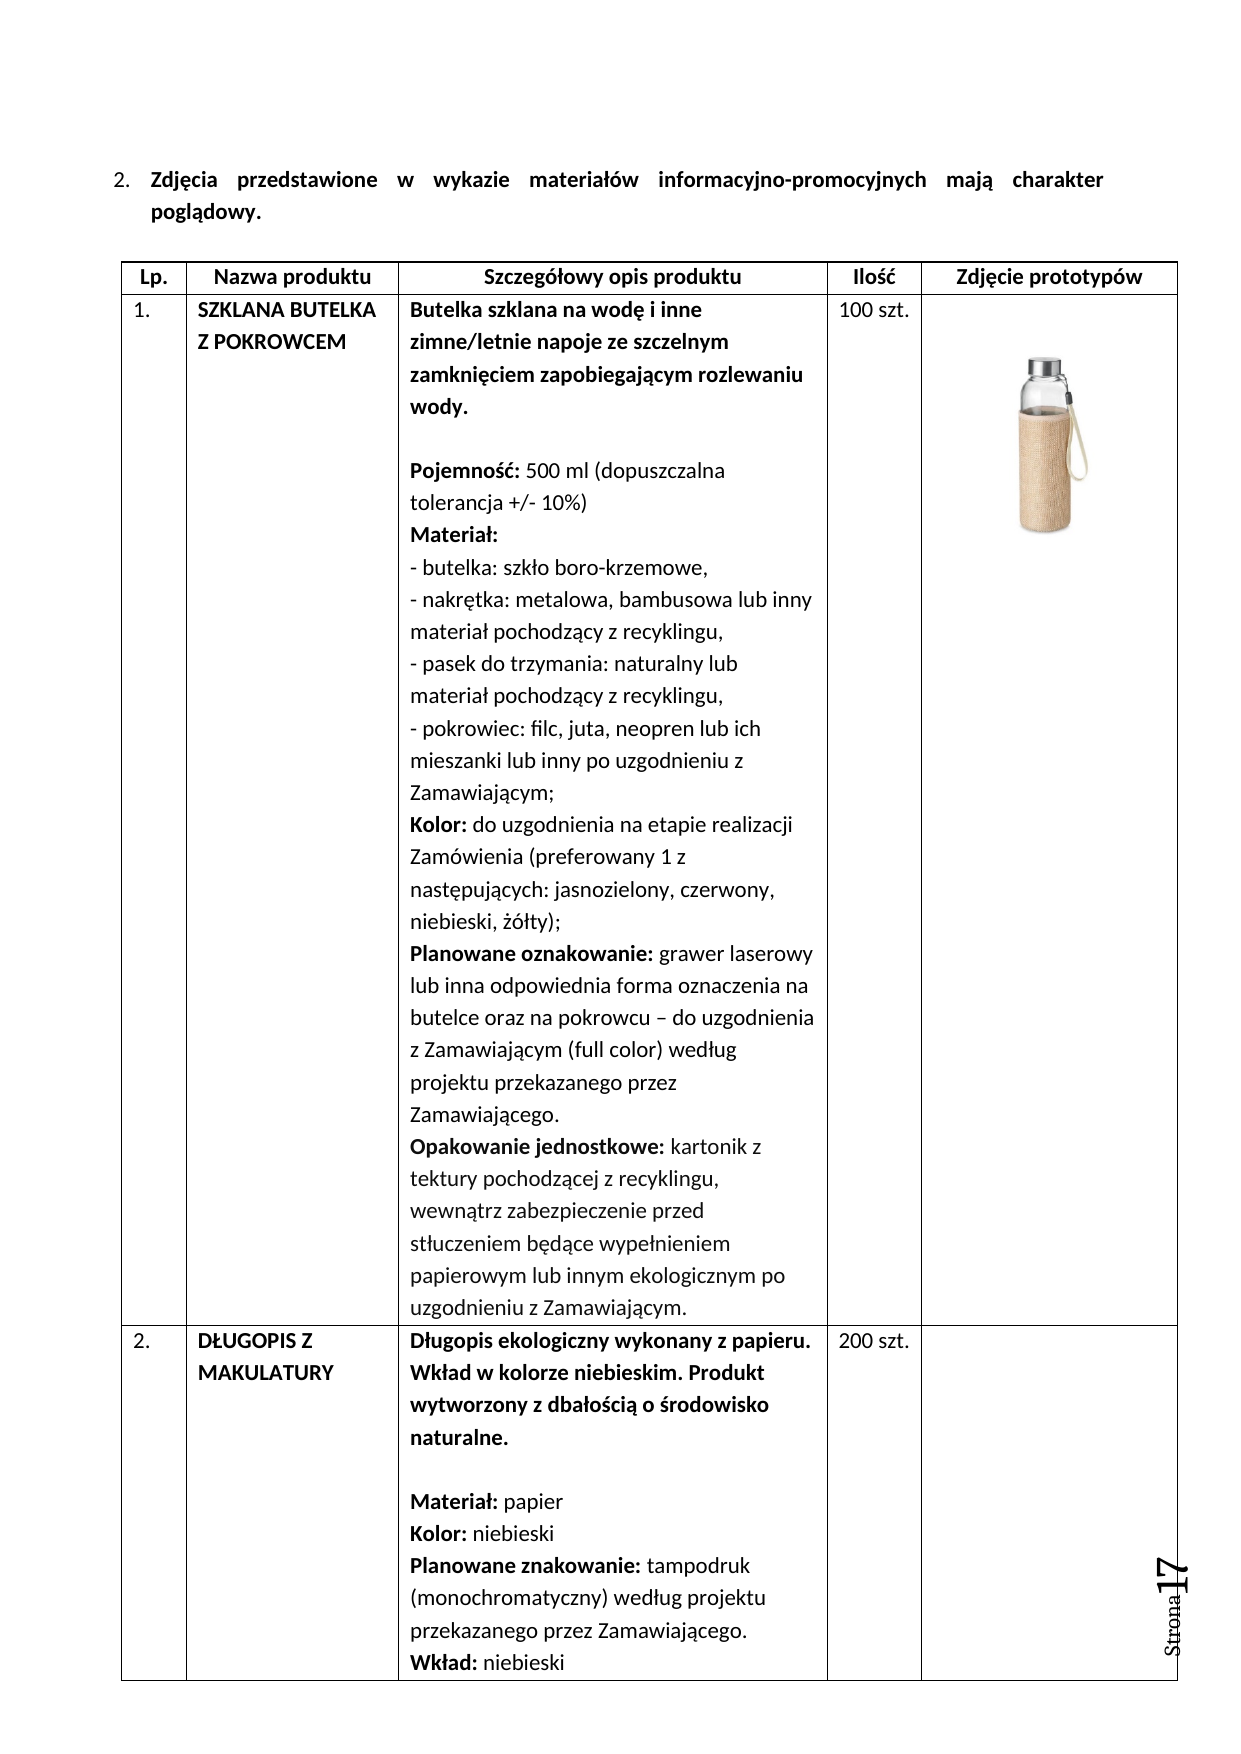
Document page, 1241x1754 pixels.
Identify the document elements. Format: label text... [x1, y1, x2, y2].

table_header Nazwa produktu [187, 263, 398, 294]
table_cell Butelka szklana na wodę i inne zimne/letnie napoje ze szczelnym zamknięciem zapobiegającym rozlewaniu wody. Pojemność: 500 ml (dopuszczalna tolerancja +/- 10%) Materiał: - butelka: szkło boro-krzemowe, - nakrętka: metalowa, bambusowa lub inny materiał pochodzący z recyklingu, - pasek do trzymania: naturalny lub materiał pochodzący z recyklingu, - pokrowiec: filc, juta, neopren lub ich mieszanki lub inny po uzgodnieniu z Zamawiającym; Kolor: do uzgodnienia na etapie realizacji Zamówienia (preferowany 1 z następujących: jasnozielony, czerwony, niebieski, żółty); Planowane oznakowanie: grawer laserowy lub inna odpowiednia forma oznaczenia na butelce oraz na pokrowcu – do uzgodnienia z Zamawiającym (full color) według projektu przekazanego przez Zamawiającego. Opakowanie jednostkowe: kartonik z tektury pochodzącej z recyklingu, wewnątrz zabezpieczenie przed stłuczeniem będące wypełnieniem papierowym lub innym ekologicznym po uzgodnieniu z Zamawiającym. [399, 295, 827, 1325]
table_cell 200 szt. [828, 1326, 921, 1680]
table_header Szczegółowy opis produktu [399, 263, 827, 294]
table_cell 2. [122, 1326, 186, 1680]
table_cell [187, 1326, 398, 1680]
table_header Lp. [122, 263, 186, 294]
table_header Ilość [828, 263, 921, 294]
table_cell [399, 1326, 827, 1680]
table_cell 100 szt. [828, 295, 921, 1325]
table_cell 1. [122, 295, 186, 1325]
table_cell [922, 1326, 1177, 1680]
table_cell [922, 295, 1177, 1325]
table_header Zdjęcie prototypów [922, 263, 1177, 294]
list Zdjęcia przedstawione w wykazie materiałów informacyjno-promocyjnych mają charakter poglądowy. [113, 165, 1105, 225]
table_cell SZKLANA BUTELKA Z POKROWCEM [187, 295, 398, 1325]
picture [932, 327, 1166, 561]
